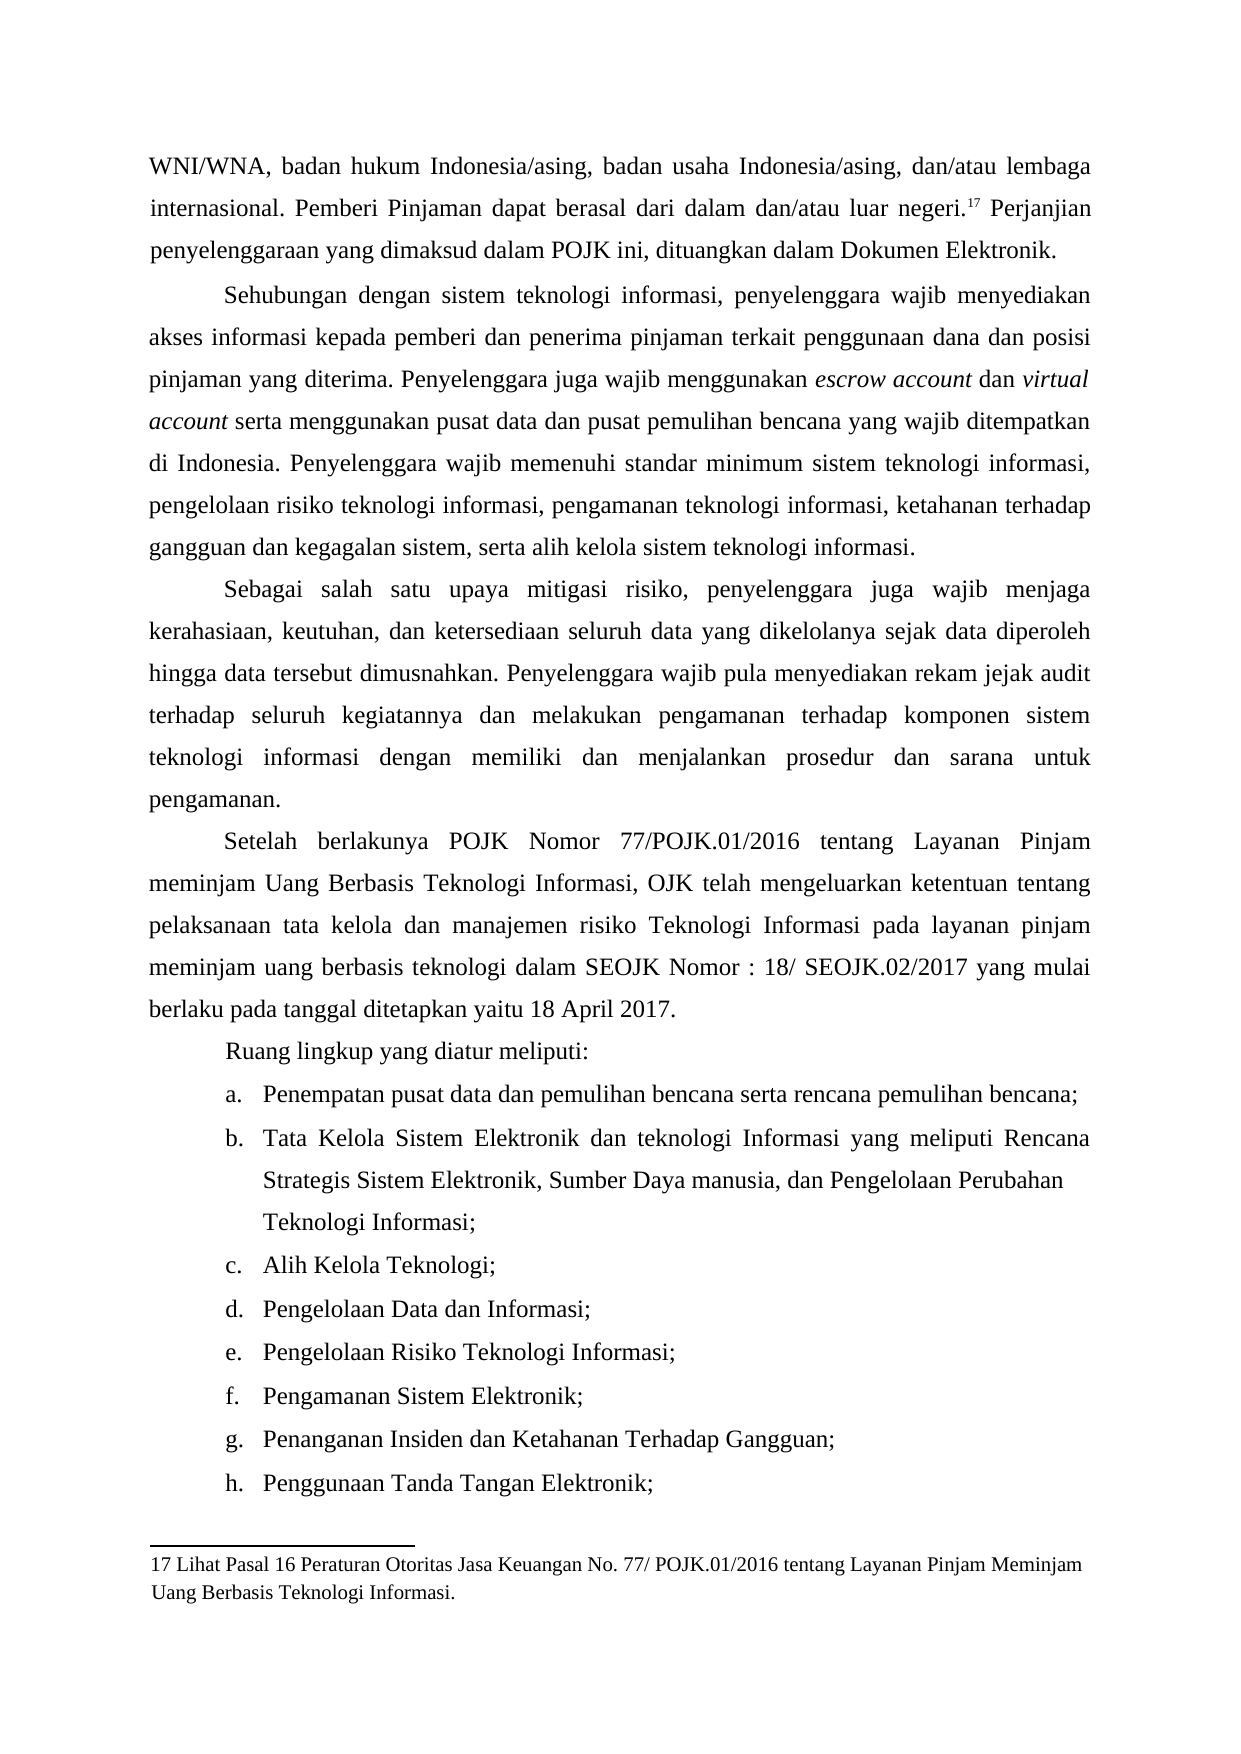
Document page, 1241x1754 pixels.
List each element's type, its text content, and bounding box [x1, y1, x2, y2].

list Penanganan Insiden dan Ketahanan Terhadap Gangguan; [225, 1424, 1091, 1453]
list Penggunaan Tanda Tangan Elektronik; [225, 1468, 1091, 1497]
list Alih Kelola Teknologi; [225, 1250, 1091, 1279]
text WNI/WNA, badan hukum Indonesia/asing, badan usaha Indonesia/asing, dan/atau lembaga internasional. Pemberi Pinjaman dapat berasal dari dalam dan/atau luar negeri. Perjanjian penyelenggaraan yang dimaksud dalam POJK ini, dituangkan dalam Dokumen Elektronik. [149, 151, 1091, 264]
list Pengelolaan Data dan Informasi; [225, 1294, 1091, 1322]
text Ruang lingkup yang diatur meliputi: [225, 1036, 1091, 1065]
text Sehubungan dengan sistem teknologi informasi, penyelenggara wajib menyediakan akses informasi kepada pemberi dan penerima pinjaman terkait penggunaan dana dan posisi pinjaman yang diterima. Penyelenggara juga wajib menggunakan escrow account dan virtual account serta menggunakan pusat data dan pusat pemulihan bencana yang wajib ditempatkan di Indonesia. Penyelenggara wajib memenuhi standar minimum sistem teknologi informasi, pengelolaan risiko teknologi informasi, pengamanan teknologi informasi, ketahanan terhadap gangguan dan kegagalan sistem, serta alih kelola sistem teknologi informasi. [149, 280, 1091, 560]
text Teknologi Informasi; [263, 1207, 1091, 1236]
text Setelah berlakunya POJK Nomor 77/POJK.01/2016 tentang Layanan Pinjam meminjam Uang Berbasis Teknologi Informasi, OJK telah mengeluarkan ketentuan tentang pelaksanaan tata kelola dan manajemen risiko Teknologi Informasi pada layanan pinjam meminjam uang berbasis teknologi dalam SEOJK Nomor : 18/ SEOJK.02/2017 yang mulai berlaku pada tanggal ditetapkan yaitu 18 April 2017. [149, 826, 1091, 1022]
list Tata Kelola Sistem Elektronik dan teknologi Informasi yang meliputi Rencana Strategis Sistem Elektronik, Sumber Daya manusia, dan Pengelolaan Perubahan [225, 1123, 1091, 1193]
text Sebagai salah satu upaya mitigasi risiko, penyelenggara juga wajib menjaga kerahasiaan, keutuhan, dan ketersediaan seluruh data yang dikelolanya sejak data diperoleh hingga data tersebut dimusnahkan. Penyelenggara wajib pula menyediakan rekam jejak audit terhadap seluruh kegiatannya dan melakukan pengamanan terhadap komponen sistem teknologi informasi dengan memiliki dan menjalankan prosedur dan sarana untuk pengamanan. [149, 574, 1091, 812]
list Penempatan pusat data dan pemulihan bencana serta rencana pemulihan bencana; [225, 1079, 1091, 1108]
list Pengelolaan Risiko Teknologi Informasi; [225, 1337, 1091, 1366]
list Pengamanan Sistem Elektronik; [225, 1381, 1091, 1409]
